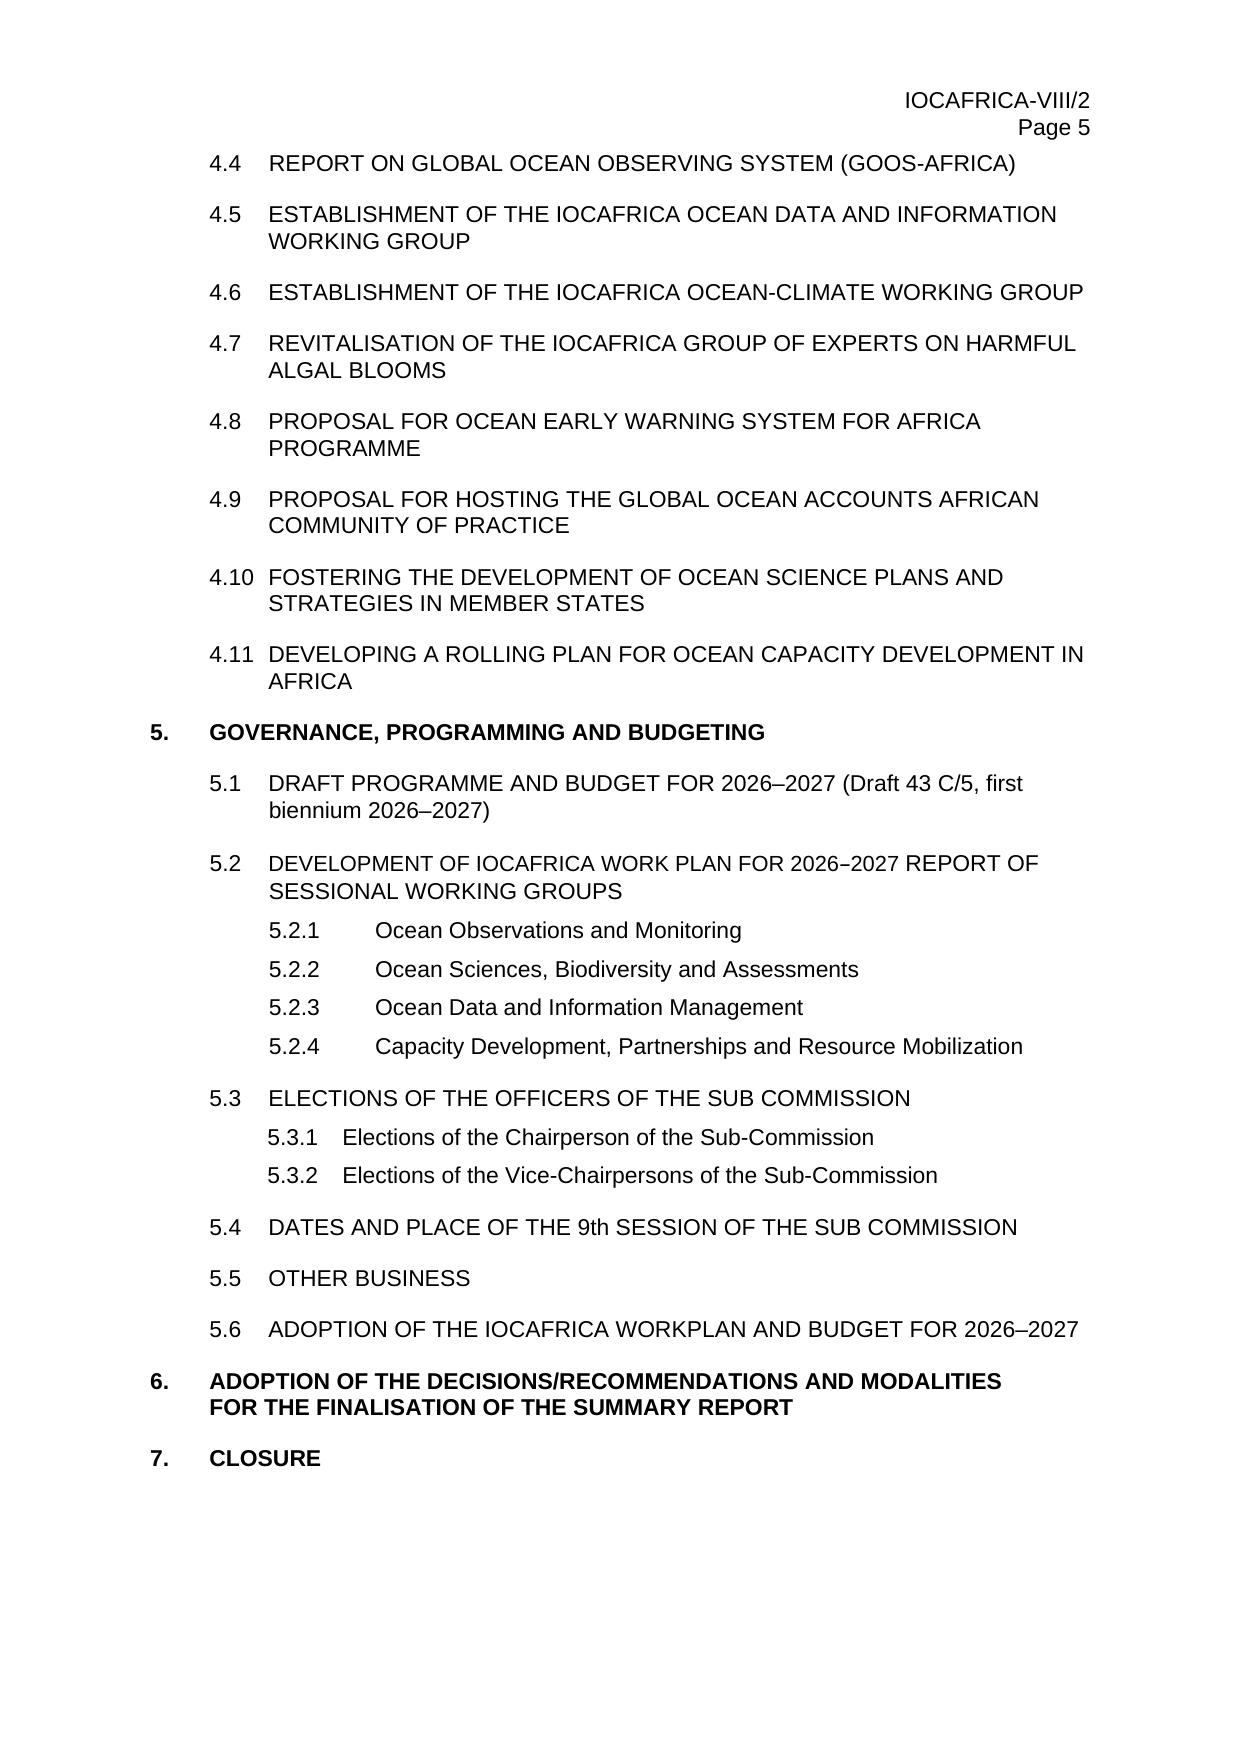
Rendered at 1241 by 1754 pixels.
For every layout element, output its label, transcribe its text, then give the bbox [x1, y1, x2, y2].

list ADOPTION OF THE IOCAFRICA WORKPLAN AND BUDGET FOR 2026–2027 [209, 1316, 1090, 1343]
list DRAFT PROGRAMME AND BUDGET FOR 2026–2027 (Draft 43 C/5, first biennium 2026–2027) [209, 770, 1090, 823]
text 5.2.1 Ocean Observations and Monitoring [269, 917, 1090, 943]
list DATES AND PLACE OF THE 9th SESSION OF THE SUB COMMISSION [209, 1214, 1090, 1240]
text 4.11 DEVELOPING A ROLLING PLAN FOR OCEAN CAPACITY DEVELOPMENT IN AFRICA [209, 641, 1090, 694]
list DEVELOPMENT OF IOCAFRICA WORK PLAN FOR 2026–2027 REPORT OF SESSIONAL WORKING GROUPS [209, 848, 1090, 904]
list OTHER BUSINESS [209, 1265, 1090, 1291]
list ELECTIONS OF THE OFFICERS OF THE SUB COMMISSION [209, 1084, 1090, 1111]
list Elections of the Vice-Chairpersons of the Sub-Commission [267, 1162, 1090, 1189]
text 4.8 PROPOSAL FOR OCEAN EARLY WARNING SYSTEM FOR AFRICA PROGRAMME [209, 408, 1090, 461]
list REPORT ON GLOBAL OCEAN OBSERVING SYSTEM (GOOS-AFRICA) [209, 150, 1090, 176]
text 4.9 PROPOSAL FOR HOSTING THE GLOBAL OCEAN ACCOUNTS AFRICAN COMMUNITY OF PRACTICE [209, 486, 1090, 538]
text 4.7 REVITALISATION OF THE IOCAFRICA GROUP OF EXPERTS ON HARMFUL ALGAL BLOOMS [209, 330, 1090, 383]
text 4.6 ESTABLISHMENT OF THE IOCAFRICA OCEAN-CLIMATE WORKING GROUP [209, 279, 1090, 305]
list Elections of the Chairperson of the Sub-Commission [267, 1123, 1090, 1150]
text 5.2.2 Ocean Sciences, Biodiversity and Assessments [269, 956, 1090, 982]
list GOVERNANCE, PROGRAMMING AND BUDGETING [150, 719, 1090, 745]
text 5.2.4 Capacity Development, Partnerships and Resource Mobilization [269, 1033, 1090, 1059]
text 5.2.3 Ocean Data and Information Management [269, 994, 1090, 1021]
text 4.5 ESTABLISHMENT OF THE IOCAFRICA OCEAN DATA AND INFORMATION WORKING GROUP [209, 201, 1090, 254]
list ADOPTION OF THE DECISIONS/RECOMMENDATIONS AND MODALITIES FOR THE FINALISATION OF THE SUMMARY REPORT [150, 1368, 1090, 1420]
list CLOSURE [150, 1445, 1090, 1472]
text 4.10 FOSTERING THE DEVELOPMENT OF OCEAN SCIENCE PLANS AND STRATEGIES IN MEMBER STATES [209, 563, 1090, 616]
